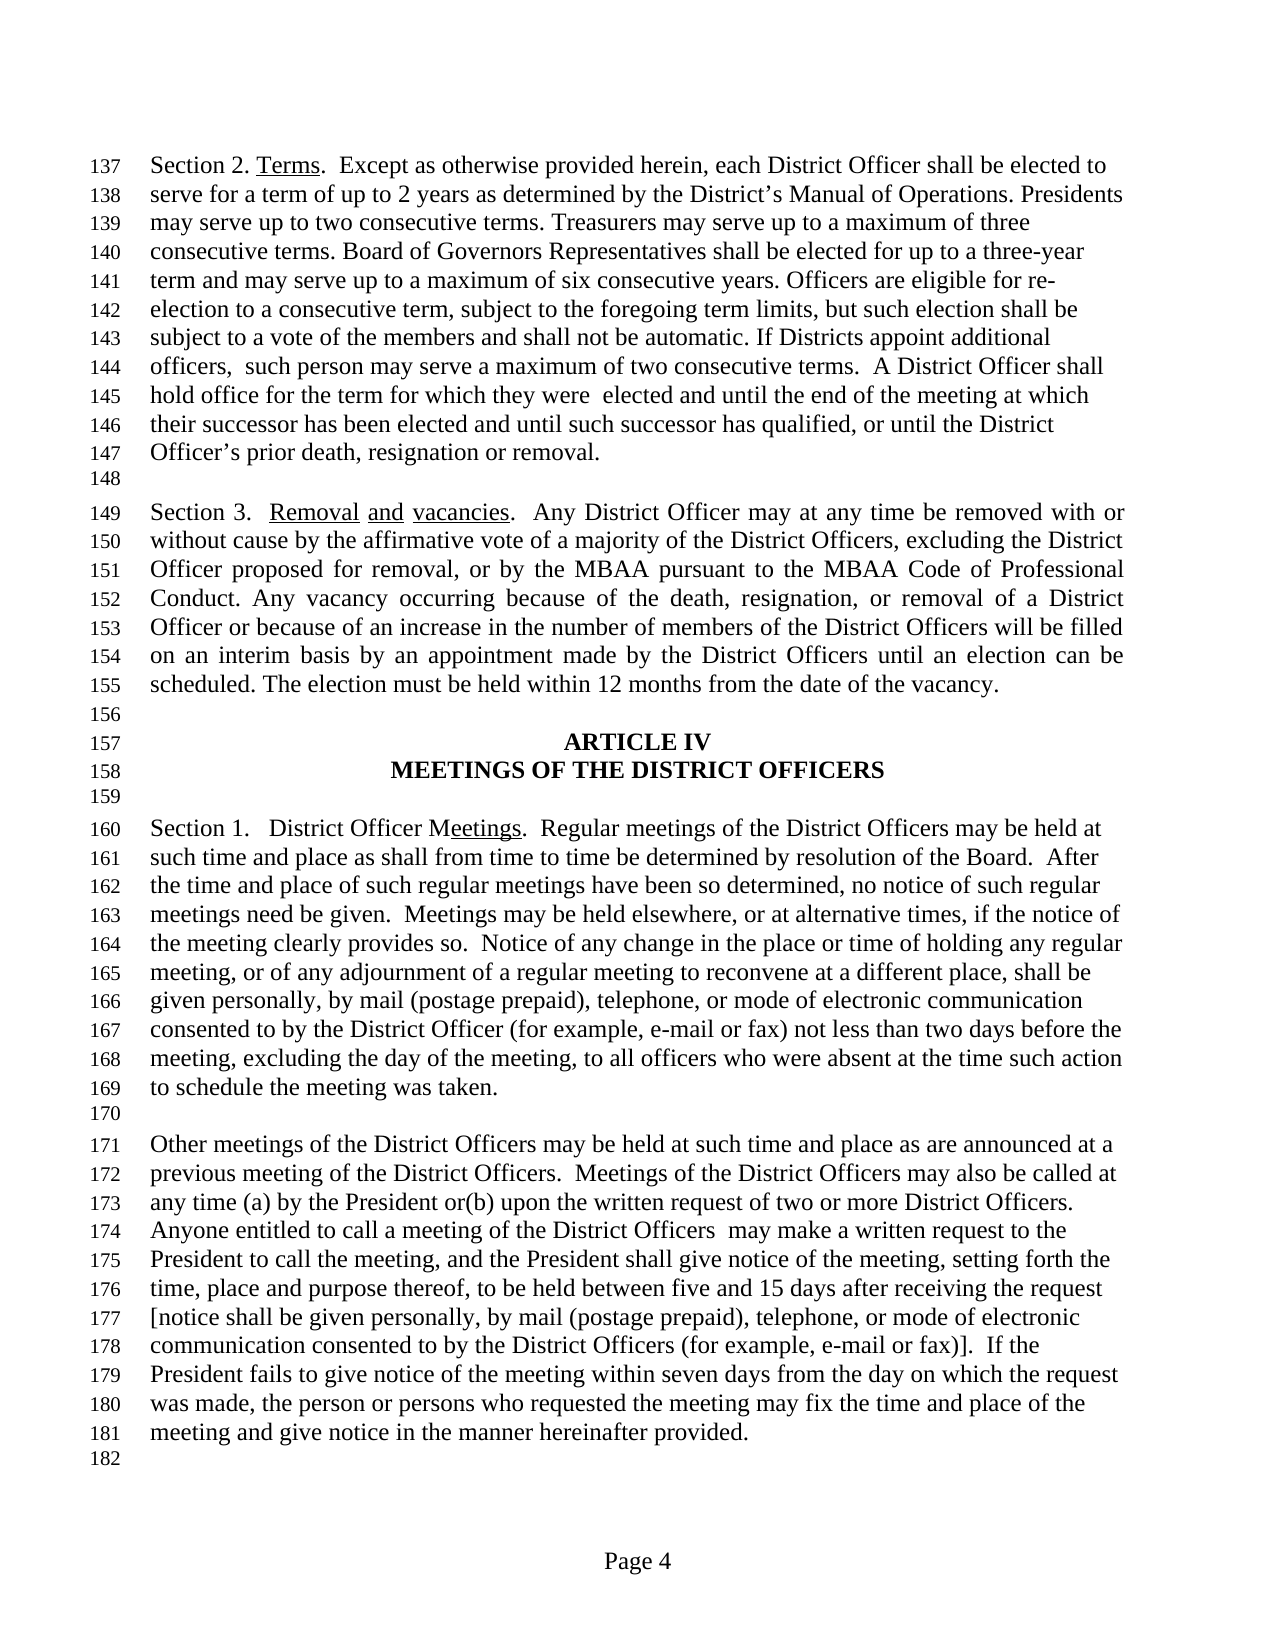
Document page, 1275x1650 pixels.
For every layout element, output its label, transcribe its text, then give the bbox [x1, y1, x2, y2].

text Other meetings of the District Officers may be held at such time and place as are announced at a previous meeting of the District Officers. Meetings of the District Officers may also be called at any time (a) by the President or(b) upon the written request of two or more District Officers. Anyone entitled to call a meeting of the District Officers may make a written request to the President to call the meeting, and the President shall give notice of the meeting, setting forth the time, place and purpose thereof, to be held between five and 15 days after receiving the request [notice shall be given personally, by mail (postage prepaid), telephone, or mode of electronic communication consented to by the District Officers (for example, e-mail or fax)]. If the President fails to give notice of the meeting within seven days from the day on which the request was made, the person or persons who requested the meeting may fix the time and place of the meeting and give notice in the manner hereinafter provided. [150, 1129, 1125, 1446]
text Section 2. Terms. Except as otherwise provided herein, each District Officer shall be elected to serve for a term of up to 2 years as determined by the District’s Manual of Operations. Presidents may serve up to two consecutive terms. Treasurers may serve up to a maximum of three consecutive terms. Board of Governors Representatives shall be elected for up to a three-year term and may serve up to a maximum of six consecutive years. Officers are eligible for re-election to a consecutive term, subject to the foregoing term limits, but such election shall be subject to a vote of the members and shall not be automatic. If Districts appoint additional officers, such person may serve a maximum of two consecutive terms. A District Officer shall hold office for the term for which they were elected and until the end of the meeting at which their successor has been elected and until such successor has qualified, or until the District Officer’s prior death, resignation or removal. [150, 150, 1125, 466]
text Section 1. District Officer Meetings. Regular meetings of the District Officers may be held at such time and place as shall from time to time be determined by resolution of the Board. After the time and place of such regular meetings have been so determined, no notice of such regular meetings need be given. Meetings may be held elsewhere, or at alternative times, if the notice of the meeting clearly provides so. Notice of any change in the place or time of holding any regular meeting, or of any adjournment of a regular meeting to reconvene at a different place, shall be given personally, by mail (postage prepaid), telephone, or mode of electronic communication consented to by the District Officer (for example, e-mail or fax) not less than two days before the meeting, excluding the day of the meeting, to all officers who were absent at the time such action to schedule the meeting was taken. [150, 813, 1125, 1101]
text Section 3. Removal and vacancies. Any District Officer may at any time be removed with or without cause by the affirmative vote of a majority of the District Officers, excluding the District Officer proposed for removal, or by the MBAA pursuant to the MBAA Code of Professional Conduct. Any vacancy occurring because of the death, resignation, or removal of a District Officer or because of an increase in the number of members of the District Officers will be filled on an interim basis by an appointment made by the District Officers until an election can be scheduled. The election must be held within 12 months from the date of the vacancy. [150, 497, 1125, 698]
text ARTICLE IV [150, 727, 1125, 756]
text MEETINGS OF THE DISTRICT OFFICERS [150, 756, 1125, 784]
